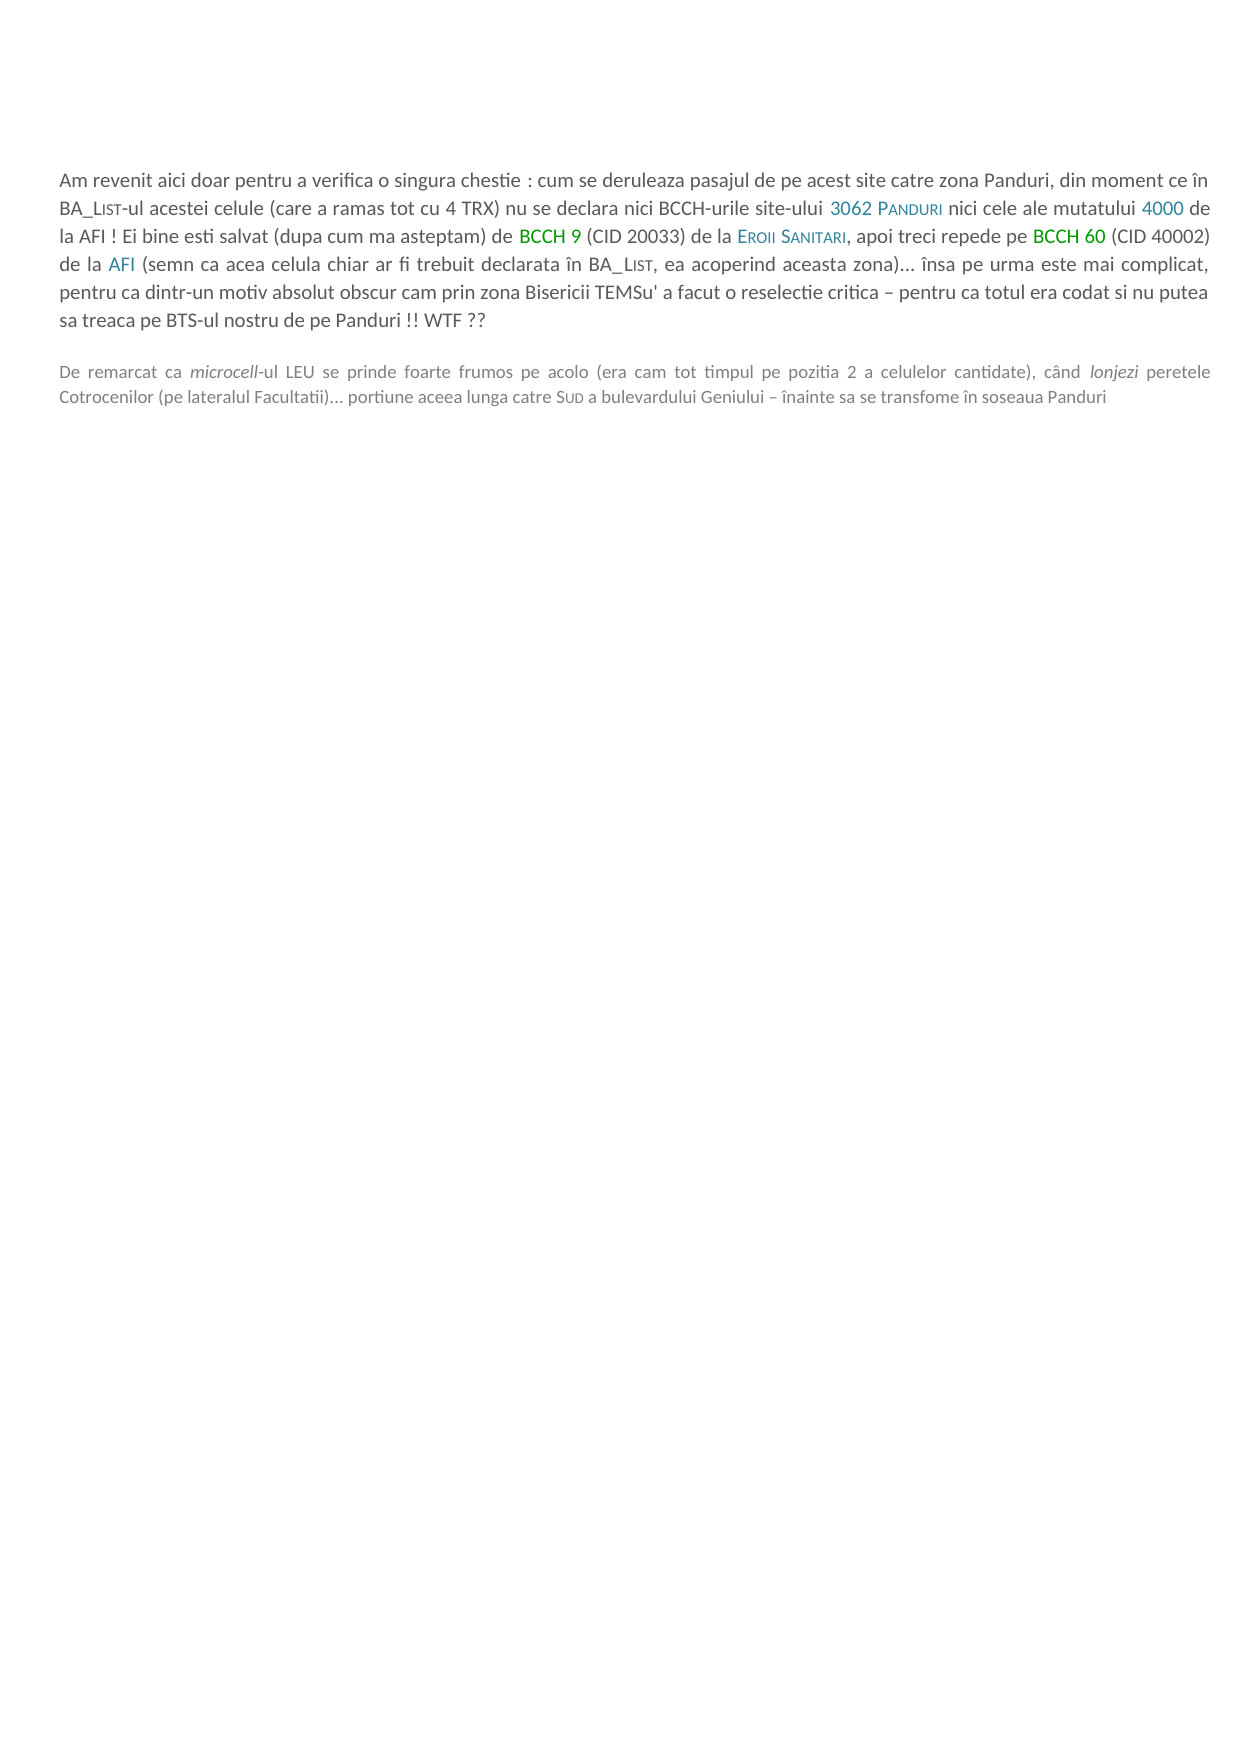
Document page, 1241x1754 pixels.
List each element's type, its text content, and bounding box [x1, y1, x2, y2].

text De remarcat ca microcell-ul LEU se prinde foarte frumos pe acolo (era cam tot timpul pe pozitia 2 a celulelor cantidate), când lonjezi peretele Cotrocenilor (pe lateralul Facultatii)... portiune aceea lunga catre Sud a bulevardului Geniului – înainte sa se transfome în soseaua Panduri [59, 360, 1211, 408]
text Am revenit aici doar pentru a verifica o singura chestie : cum se deruleaza pasajul de pe acest site catre zona Panduri, din moment ce în BA_List-ul acestei celule (care a ramas tot cu 4 TRX) nu se declara nici BCCH-urile site-ului 3062 Panduri nici cele ale mutatului 4000 de la AFI ! Ei bine esti salvat (dupa cum ma asteptam) de BCCH 9 (CID 20033) de la Eroii Sanitari, apoi treci repede pe BCCH 60 (CID 40002) de la AFI (semn ca acea celula chiar ar fi trebuit declarata în BA_List, ea acoperind aceasta zona)... însa pe urma este mai complicat, pentru ca dintr-un motiv absolut obscur cam prin zona Bisericii TEMSu' a facut o reselectie critica – pentru ca totul era codat si nu putea sa treaca pe BTS-ul nostru de pe Panduri !! WTF ?? [59, 167, 1211, 332]
